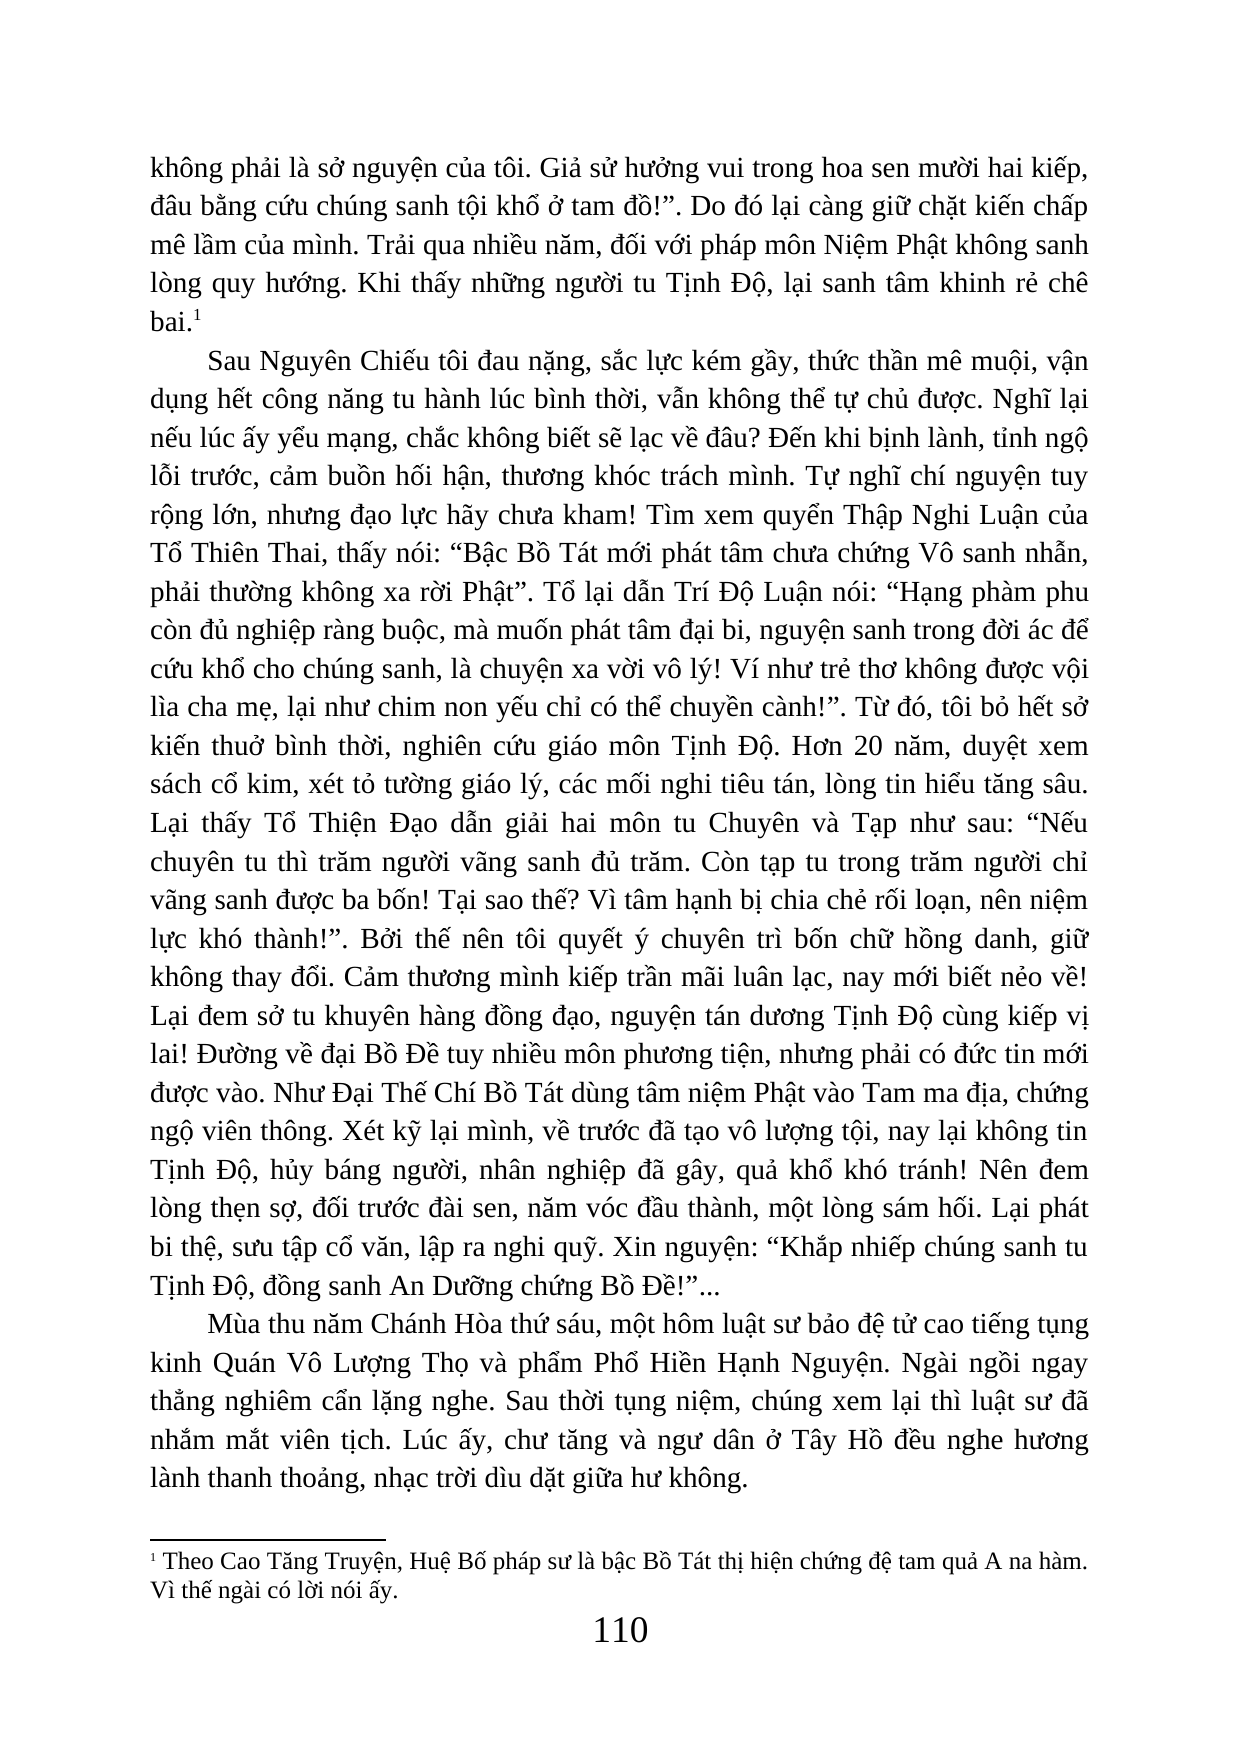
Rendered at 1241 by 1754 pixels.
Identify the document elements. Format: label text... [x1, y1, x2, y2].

text Sau Nguyên Chiếu tôi đau nặng, sắc lực kém gầy, thức thần mê muội, vận dụng hết công năng tu hành lúc bình thời, vẫn không thể tự chủ được. Nghĩ lại nếu lúc ấy yểu mạng, chắc không biết sẽ lạc về đâu? Đến khi bịnh lành, tỉnh ngộ lỗi trước, cảm buồn hối hận, thương khóc trách mình. Tự nghĩ chí nguyện tuy rộng lớn, nhưng đạo lực hãy chưa kham! Tìm xem quyển Thập Nghi Luận của Tổ Thiên Thai, thấy nói: “Bậc Bồ Tát mới phát tâm chưa chứng Vô sanh nhẫn, phải thường không xa rời Phật”. Tổ lại dẫn Trí Độ Luận nói: “Hạng phàm phu còn đủ nghiệp ràng buộc, mà muốn phát tâm đại bi, nguyện sanh trong đời ác để cứu khổ cho chúng sanh, là chuyện xa vời vô lý! Ví như trẻ thơ không được vội lìa cha mẹ, lại như chim non yếu chỉ có thể chuyền cành!”. Từ đó, tôi bỏ hết sở kiến thuở bình thời, nghiên cứu giáo môn Tịnh Độ. Hơn 20 năm, duyệt xem sách cổ kim, xét tỏ tường giáo lý, các mối nghi tiêu tán, lòng tin hiểu tăng sâu. Lại thấy Tổ Thiện Đạo dẫn giải hai môn tu Chuyên và Tạp như sau: “Nếu chuyên tu thì trăm người vãng sanh đủ trăm. Còn tạp tu trong trăm người chỉ vãng sanh được ba bốn! Tại sao thế? Vì tâm hạnh bị chia chẻ rối loạn, nên niệm lực khó thành!”. Bởi thế nên tôi quyết ý chuyên trì bốn chữ hồng danh, giữ không thay đổi. Cảm thương mình kiếp trần mãi luân lạc, nay mới biết nẻo về! Lại đem sở tu khuyên hàng đồng đạo, nguyện tán dương Tịnh Độ cùng kiếp vị lai! Đường về đại Bồ Đề tuy nhiều môn phương tiện, nhưng phải có đức tin mới được vào. Như Đại Thế Chí Bồ Tát dùng tâm niệm Phật vào Tam ma địa, chứng ngộ viên thông. Xét kỹ lại mình, về trước đã tạo vô lượng tội, nay lại không tin Tịnh Độ, hủy báng người, nhân nghiệp đã gây, quả khổ khó tránh! Nên đem lòng thẹn sợ, đối trước đài sen, năm vóc đầu thành, một lòng sám hối. Lại phát bi thệ, sưu tập cổ văn, lập ra nghi quỹ. Xin nguyện: “Khắp nhiếp chúng sanh tu Tịnh Độ, đồng sanh An Dưỡng chứng Bồ Đề!”... [150, 343, 1090, 1301]
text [150, 150, 1090, 338]
text Mùa thu năm Chánh Hòa thứ sáu, một hôm luật sư bảo đệ tử cao tiếng tụng kinh Quán Vô Lượng Thọ và phẩm Phổ Hiền Hạnh Nguyện. Ngài ngồi ngay thẳng nghiêm cẩn lặng nghe. Sau thời tụng niệm, chúng xem lại thì luật sư đã nhắm mắt viên tịch. Lúc ấy, chư tăng và ngư dân ở Tây Hồ đều nghe hương lành thanh thoảng, nhạc trời dìu dặt giữa hư không. [150, 1306, 1090, 1494]
